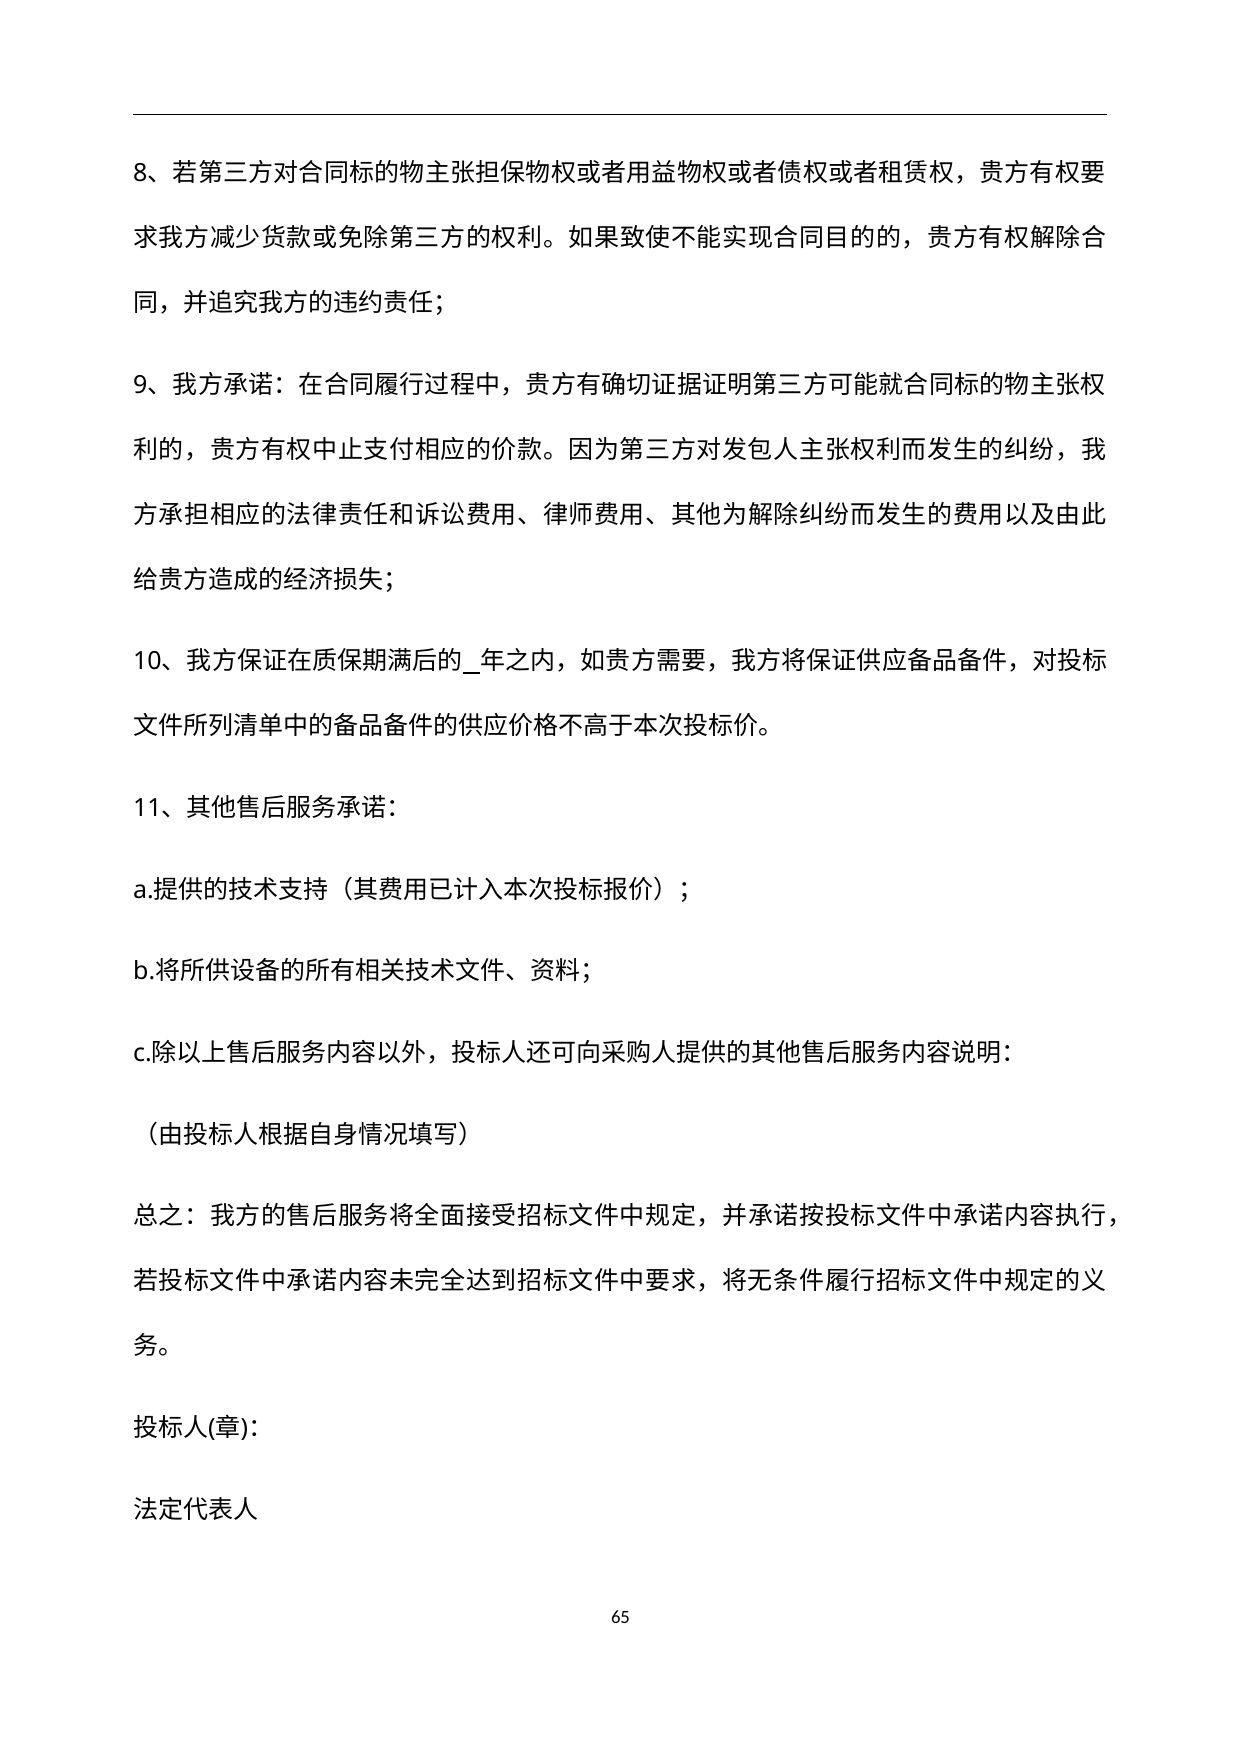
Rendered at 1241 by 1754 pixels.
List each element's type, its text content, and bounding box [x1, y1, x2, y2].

text 法定代表人 [133, 1475, 1107, 1540]
text 10、我方保证在质保期满后的 年之内，如贵方需要，我方将保证供应备品备件，对投标文件所列清单中的备品备件的供应价格不高于本次投标价。 [133, 626, 1107, 756]
text （由投标人根据自身情况填写） [133, 1100, 1107, 1165]
text b.将所供设备的所有相关技术文件、资料； [133, 936, 1107, 1001]
text 总之：我方的售后服务将全面接受招标文件中规定，并承诺按投标文件中承诺内容执行，若投标文件中承诺内容未完全达到招标文件中要求，将无条件履行招标文件中规定的义务。 [133, 1181, 1107, 1376]
text 11、其他售后服务承诺： [133, 773, 1107, 838]
text 9、我方承诺：在合同履行过程中，贵方有确切证据证明第三方可能就合同标的物主张权利的，贵方有权中止支付相应的价款。因为第三方对发包人主张权利而发生的纠纷，我方承担相应的法律责任和诉讼费用、律师费用、其他为解除纠纷而发生的费用以及由此给贵方造成的经济损失； [133, 350, 1107, 610]
text a.提供的技术支持（其费用已计入本次投标报价）； [133, 855, 1107, 920]
text c.除以上售后服务内容以外，投标人还可向采购人提供的其他售后服务内容说明： [133, 1018, 1107, 1083]
text 8、若第三方对合同标的物主张担保物权或者用益物权或者债权或者租赁权，贵方有权要求我方减少货款或免除第三方的权利。如果致使不能实现合同目的的，贵方有权解除合同，并追究我方的违约责任； [133, 138, 1107, 333]
text 投标人(章)： [133, 1393, 1107, 1458]
